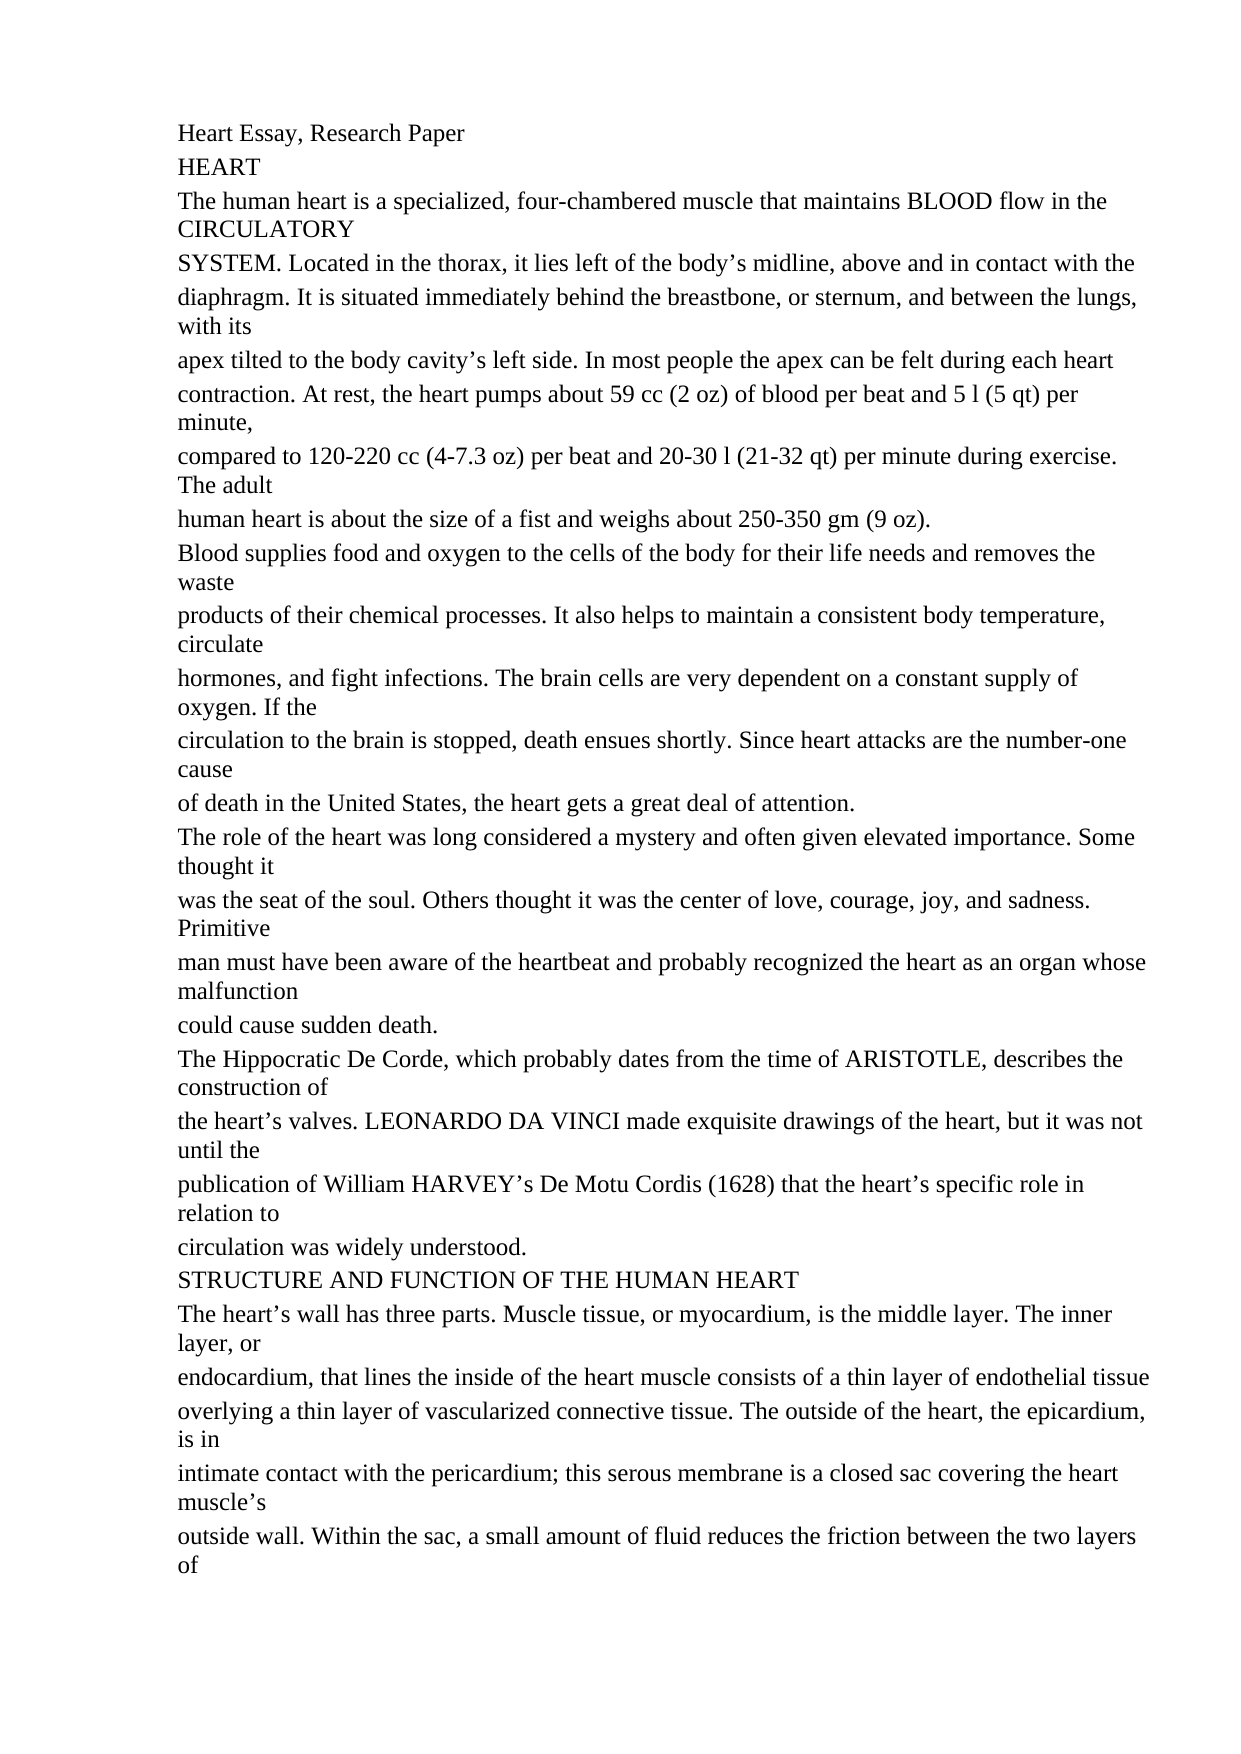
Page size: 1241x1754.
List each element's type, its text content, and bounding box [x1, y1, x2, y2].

text Blood supplies food and oxygen to the cells of the body for their life needs and removes the waste [177, 538, 1152, 595]
text human heart is about the size of a fist and weighs about 250-350 gm (9 oz). [177, 504, 1152, 533]
text could cause sudden death. [177, 1010, 1152, 1039]
text of death in the United States, the heart gets a great deal of attention. [177, 788, 1152, 817]
text the heart’s valves. LEONARDO DA VINCI made exquisite drawings of the heart, but it was not until the [177, 1106, 1152, 1164]
text The role of the heart was long considered a mystery and often given elevated importance. Some thought it [177, 822, 1152, 879]
text diaphragm. It is situated immediately behind the breastbone, or sternum, and between the lungs, with its [177, 282, 1152, 340]
text The Hippocratic De Corde, which probably dates from the time of ARISTOTLE, describes the construction of [177, 1044, 1152, 1101]
text intimate contact with the pericardium; this serous membrane is a closed sac covering the heart muscle’s [177, 1458, 1152, 1516]
text Heart Essay, Research Paper [177, 118, 1152, 147]
text endocardium, that lines the inside of the heart muscle consists of a thin layer of endothelial tissue [177, 1362, 1152, 1391]
text contraction. At rest, the heart pumps about 59 cc (2 oz) of blood per beat and 5 l (5 qt) per minute, [177, 379, 1152, 436]
text STRUCTURE AND FUNCTION OF THE HUMAN HEART [177, 1265, 1152, 1294]
text overlying a thin layer of vascularized connective tissue. The outside of the heart, the epicardium, is in [177, 1396, 1152, 1453]
text SYSTEM. Located in the thorax, it lies left of the body’s midline, above and in contact with the [177, 248, 1152, 277]
text was the seat of the soul. Others thought it was the center of love, courage, joy, and sadness. Primitive [177, 885, 1152, 942]
text publication of William HARVEY’s De Motu Cordis (1628) that the heart’s specific role in relation to [177, 1169, 1152, 1226]
text circulation was widely understood. [177, 1232, 1152, 1260]
text man must have been aware of the heartbeat and probably recognized the heart as an organ whose malfunction [177, 947, 1152, 1005]
text The heart’s wall has three parts. Muscle tissue, or myocardium, is the middle layer. The inner layer, or [177, 1299, 1152, 1357]
text hormones, and fight infections. The brain cells are very dependent on a constant supply of oxygen. If the [177, 663, 1152, 721]
text compared to 120-220 cc (4-7.3 oz) per beat and 20-30 l (21-32 qt) per minute during exercise. The adult [177, 441, 1152, 499]
text apex tilted to the body cavity’s left side. In most people the apex can be felt during each heart [177, 345, 1152, 374]
text HEART [177, 152, 1152, 181]
text products of their chemical processes. It also helps to maintain a consistent body temperature, circulate [177, 600, 1152, 658]
text circulation to the brain is stopped, death ensues shortly. Since heart attacks are the number-one cause [177, 726, 1152, 783]
text The human heart is a specialized, four-chambered muscle that maintains BLOOD flow in the CIRCULATORY [177, 186, 1152, 243]
text outside wall. Within the sac, a small amount of fluid reduces the friction between the two layers of [177, 1521, 1152, 1578]
